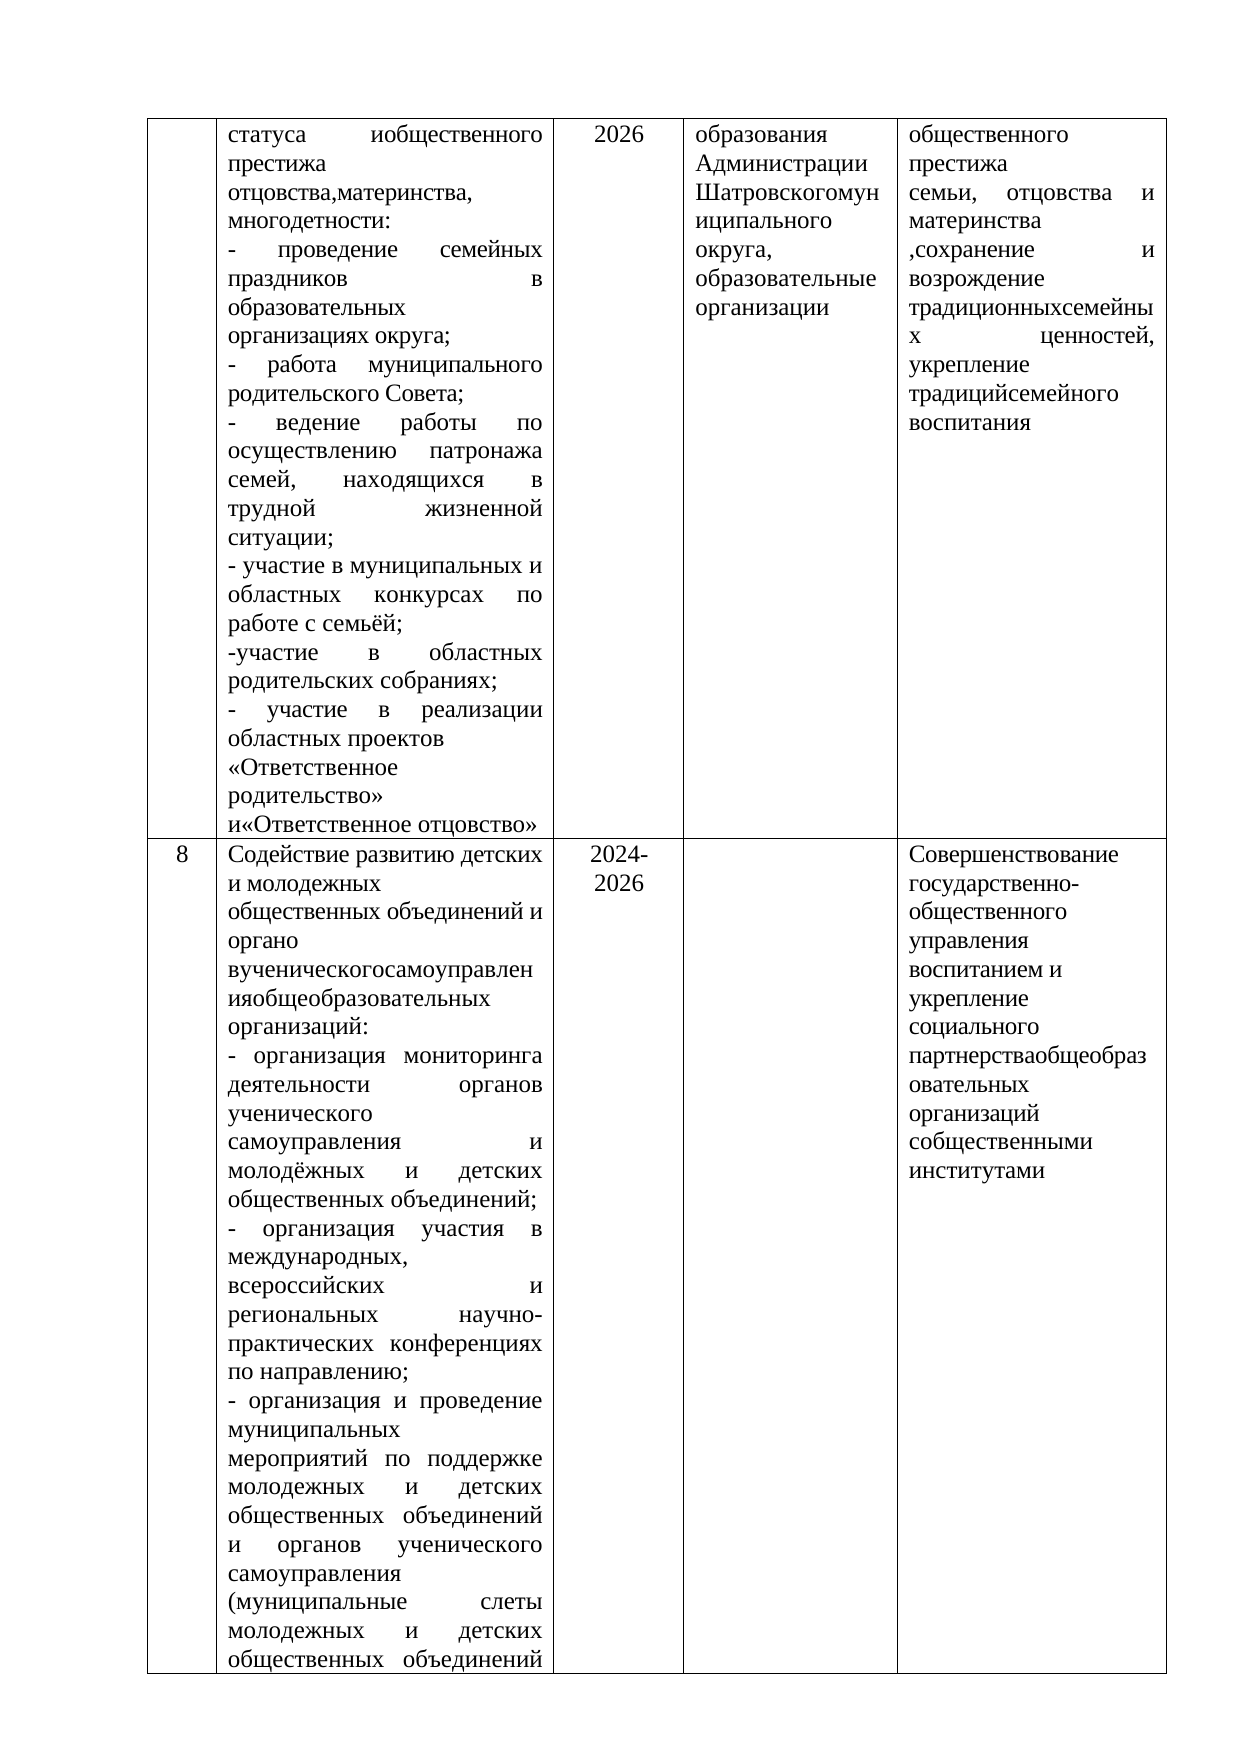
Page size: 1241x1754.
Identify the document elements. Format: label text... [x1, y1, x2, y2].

table_cell 8 [148, 839, 216, 1673]
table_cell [217, 839, 553, 1673]
table_cell 7 [148, 119, 216, 838]
table_cell [684, 839, 897, 1673]
table_cell 2024-2026 [554, 839, 683, 1673]
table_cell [684, 119, 897, 838]
table_cell 2024-2026 [554, 119, 683, 838]
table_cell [898, 839, 1166, 1673]
